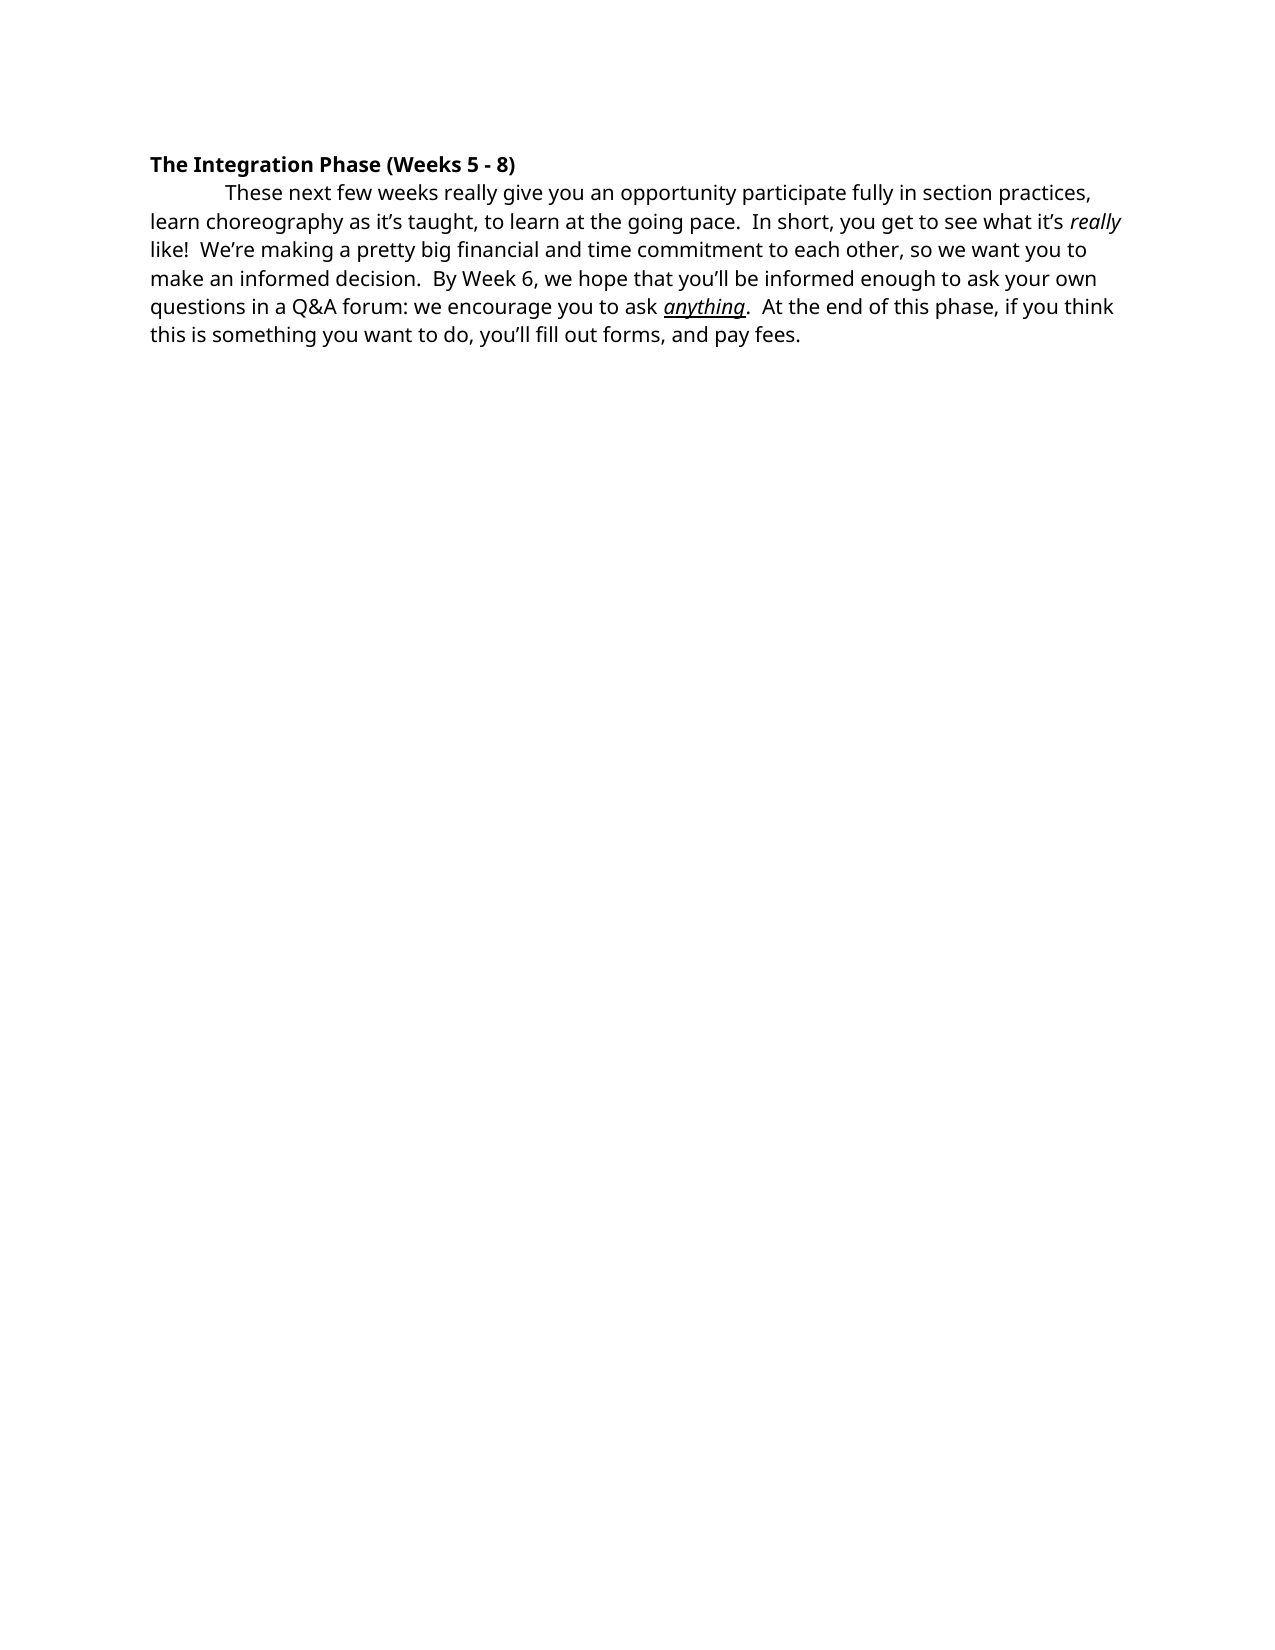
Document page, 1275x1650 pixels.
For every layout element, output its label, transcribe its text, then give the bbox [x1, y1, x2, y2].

text The Integration Phase (Weeks 5 - 8) [150, 150, 1125, 178]
text These next few weeks really give you an opportunity participate fully in section practices, learn choreography as it’s taught, to learn at the going pace. In short, you get to see what it’s really like! We’re making a pretty big financial and time commitment to each other, so we want you to make an informed decision. By Week 6, we hope that you’ll be informed enough to ask your own questions in a Q&A forum: we encourage you to ask anything. At the end of this phase, if you think this is something you want to do, you’ll fill out forms, and pay fees. [150, 178, 1125, 349]
